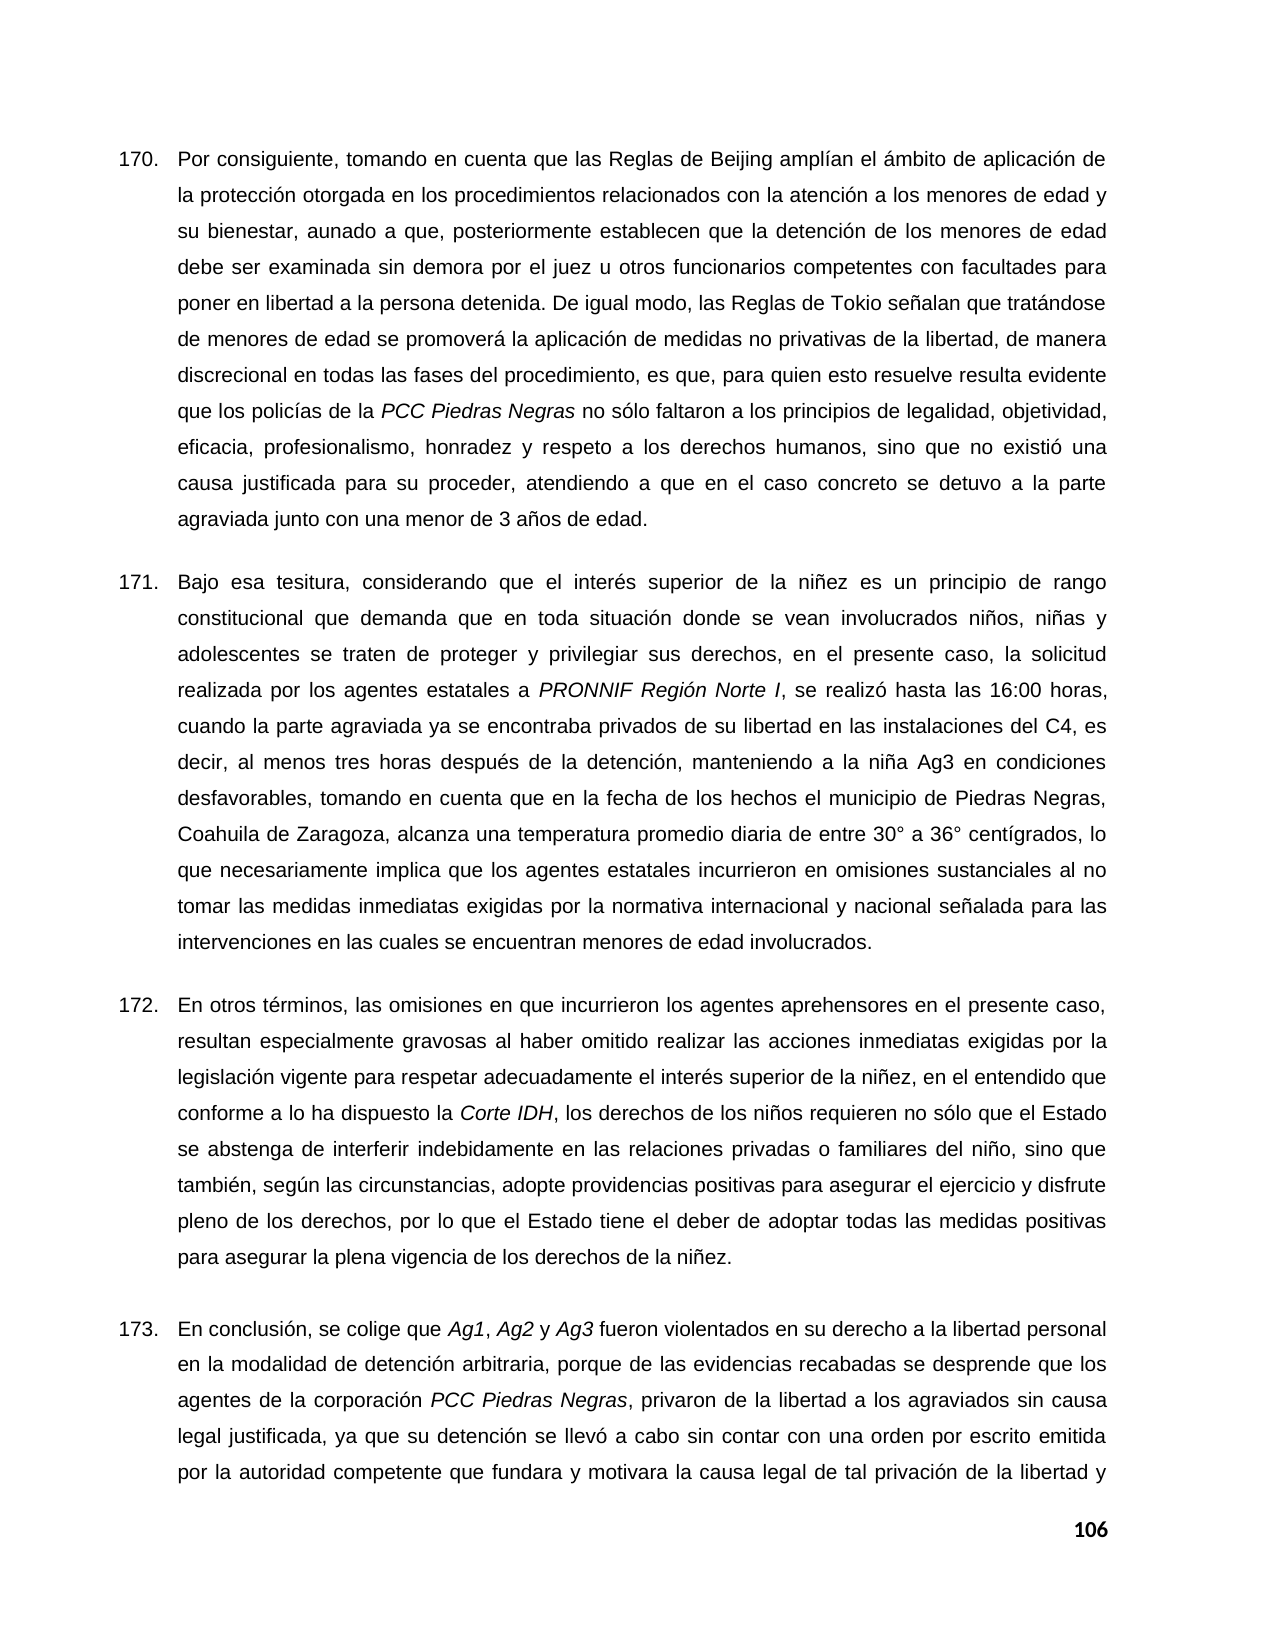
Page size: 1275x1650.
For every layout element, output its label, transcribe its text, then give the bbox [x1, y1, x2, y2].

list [118, 1316, 1108, 1484]
list En otros términos, las omisiones en que incurrieron los agentes aprehensores en el presente caso, resultan especialmente gravosas al haber omitido realizar las acciones inmediatas exigidas por la legislación vigente para respetar adecuadamente el interés superior de la niñez, en el entendido que conforme a lo ha dispuesto la Corte IDH, los derechos de los niños requieren no sólo que el Estado se abstenga de interferir indebidamente en las relaciones privadas o familiares del niño, sino que también, según las circunstancias, adopte providencias positivas para asegurar el ejercicio y disfrute pleno de los derechos, por lo que el Estado tiene el deber de adoptar todas las medidas positivas para asegurar la plena vigencia de los derechos de la niñez. [118, 993, 1108, 1268]
list Bajo esa tesitura, considerando que el interés superior de la niñez es un principio de rango constitucional que demanda que en toda situación donde se vean involucrados niños, niñas y adolescentes se traten de proteger y privilegiar sus derechos, en el presente caso, la solicitud realizada por los agentes estatales a PRONNIF Región Norte I, se realizó hasta las 16:00 horas, cuando la parte agraviada ya se encontraba privados de su libertad en las instalaciones del C4, es decir, al menos tres horas después de la detención, manteniendo a la niña Ag3 en condiciones desfavorables, tomando en cuenta que en la fecha de los hechos el municipio de Piedras Negras, Coahuila de Zaragoza, alcanza una temperatura promedio diaria de entre 30° a 36° centígrados, lo que necesariamente implica que los agentes estatales incurrieron en omisiones sustanciales al no tomar las medidas inmediatas exigidas por la normativa internacional y nacional señalada para las intervenciones en las cuales se encuentran menores de edad involucrados. [118, 570, 1108, 953]
list Por consiguiente, tomando en cuenta que las Reglas de Beijing amplían el ámbito de aplicación de la protección otorgada en los procedimientos relacionados con la atención a los menores de edad y su bienestar, aunado a que, posteriormente establecen que la detención de los menores de edad debe ser examinada sin demora por el juez u otros funcionarios competentes con facultades para poner en libertad a la persona detenida. De igual modo, las Reglas de Tokio señalan que tratándose de menores de edad se promoverá la aplicación de medidas no privativas de la libertad, de manera discrecional en todas las fases del procedimiento, es que, para quien esto resuelve resulta evidente que los policías de la PCC Piedras Negras no sólo faltaron a los principios de legalidad, objetividad, eficacia, profesionalismo, honradez y respeto a los derechos humanos, sino que no existió una causa justificada para su proceder, atendiendo a que en el caso concreto se detuvo a la parte agraviada junto con una menor de 3 años de edad. [118, 147, 1108, 531]
